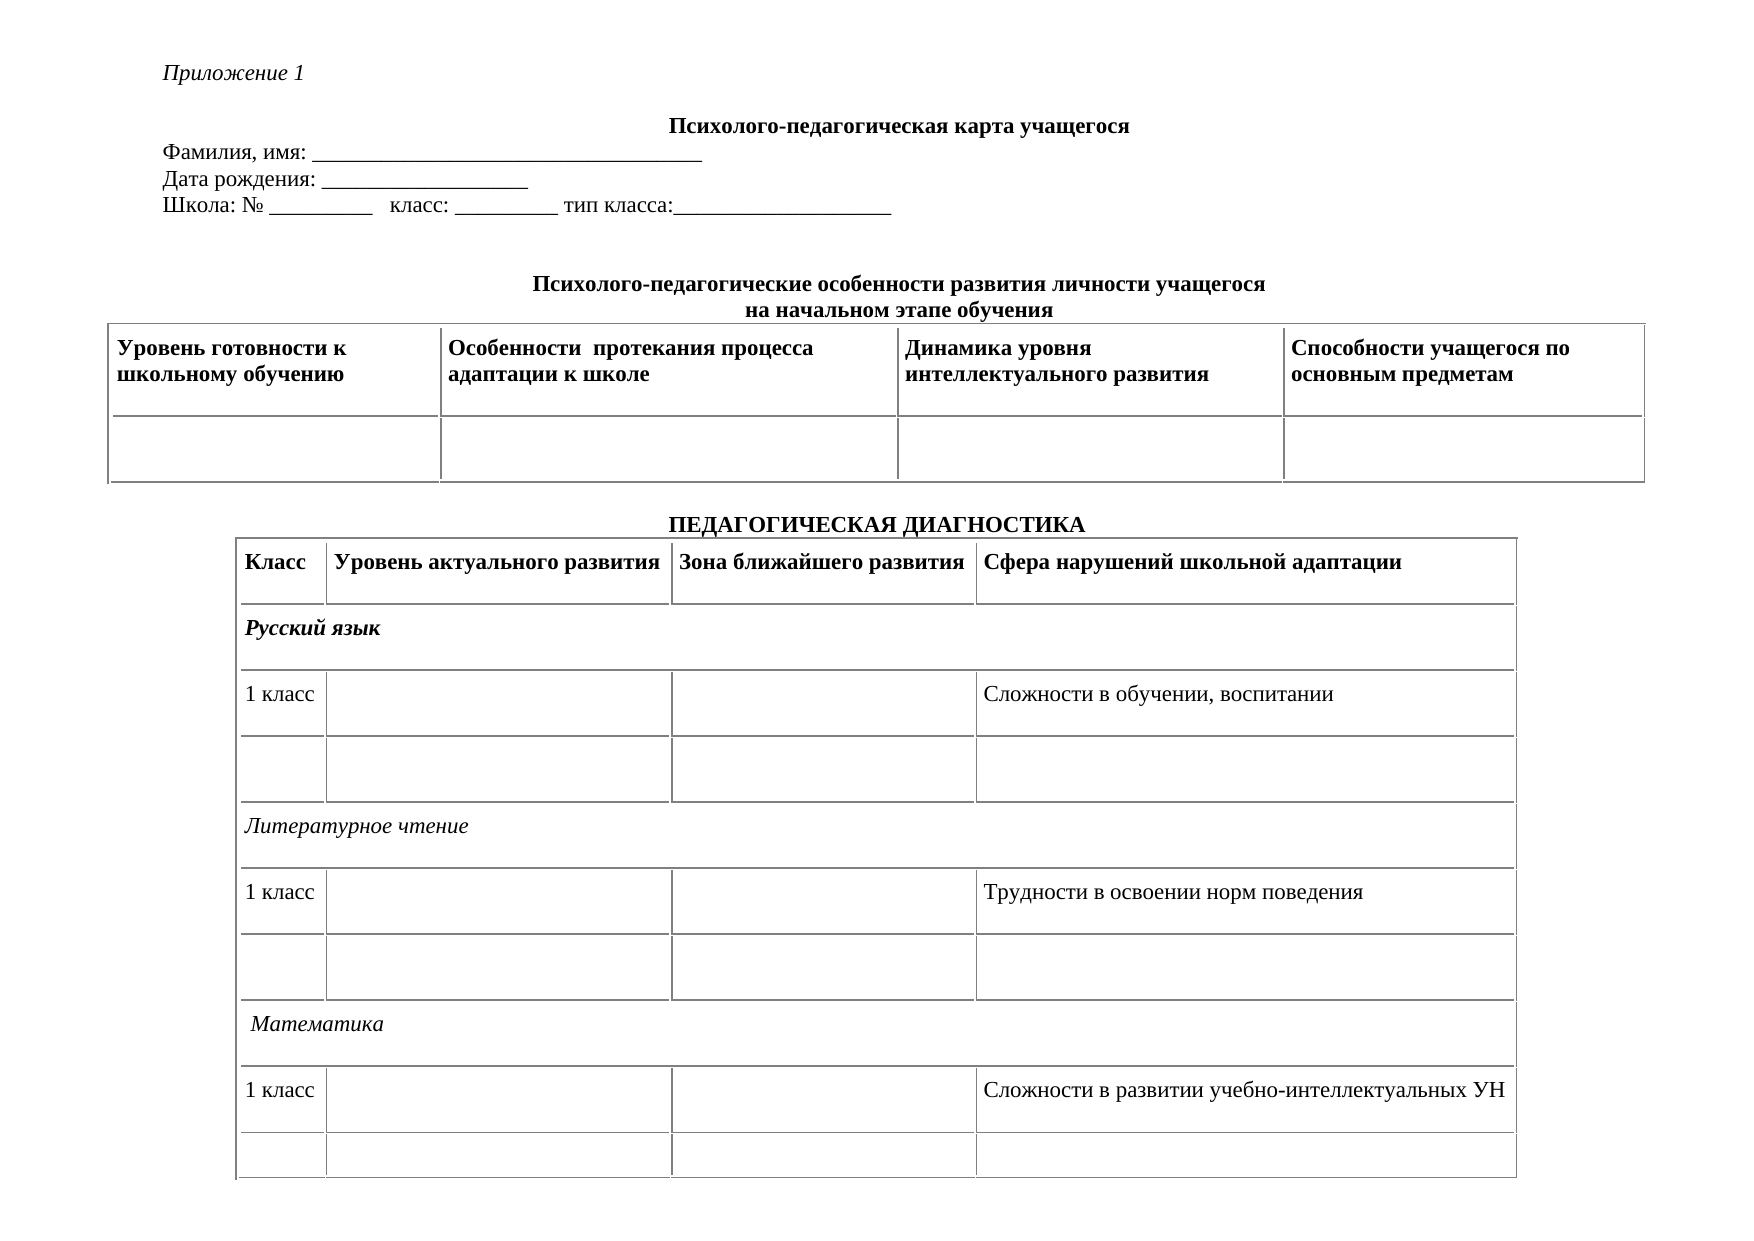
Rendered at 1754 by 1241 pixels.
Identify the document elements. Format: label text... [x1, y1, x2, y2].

table_cell [327, 1069, 669, 1131]
table_cell [673, 871, 974, 933]
table_cell [976, 1131, 1516, 1177]
table_cell Русский язык [239, 603, 1516, 669]
table_cell [239, 1131, 326, 1177]
table_header Сфера нарушений школьной адаптации [976, 540, 1516, 603]
table_header Класс [239, 540, 326, 603]
text Дата рождения: __________________ [118, 164, 1636, 191]
table_cell Сложности в развитии учебно-интеллектуальных УН [977, 1065, 1516, 1131]
table_cell [977, 735, 1516, 801]
table_cell [673, 739, 974, 801]
table_cell Сложности в обучении, воспитании [977, 669, 1516, 735]
table_cell [977, 933, 1516, 999]
text Приложение 1 [118, 59, 1636, 86]
table_header Уровень актуального развития [326, 539, 671, 603]
table_header Зона ближайшего развития [671, 540, 976, 603]
table_cell [239, 735, 324, 801]
table_cell [327, 937, 669, 999]
table_cell [673, 1069, 974, 1131]
text на начальном этапе обучения [118, 296, 1636, 323]
table_cell [239, 933, 324, 999]
table_cell [327, 739, 669, 801]
table_cell Математика [239, 999, 1516, 1065]
table_cell [673, 937, 974, 999]
table_cell [897, 419, 1283, 481]
table_cell 1 класс [239, 867, 324, 933]
table_cell [326, 1131, 671, 1177]
table_header Уровень готовности к школьному обучению [109, 324, 440, 415]
text Психолого-педагогические особенности развития личности учащегося [118, 270, 1636, 296]
table_header Способности учащегося по основным предметам [1283, 326, 1644, 415]
table_cell [440, 419, 897, 481]
table_cell [671, 1135, 976, 1177]
table_cell 1 класс [239, 1065, 324, 1131]
table_cell 1 класс [239, 669, 324, 735]
table_cell Трудности в освоении норм поведения [977, 867, 1516, 933]
table_cell Литературное чтение [239, 801, 1516, 867]
text Педагогическая диагностика [118, 511, 1636, 537]
table_header Особенности протекания процесса адаптации к школе [440, 326, 897, 415]
text Психолого-педагогическая карта учащегося [118, 112, 1636, 138]
table_cell [111, 415, 440, 481]
table_cell [673, 673, 974, 735]
text Фамилия, имя: __________________________________ [118, 138, 1636, 164]
table_cell [327, 673, 669, 735]
table_header Динамика уровня интеллектуального развития [897, 324, 1283, 415]
text Школа: № _________ класс: _________ тип класса:___________________ [118, 191, 1636, 217]
table_cell [327, 871, 669, 933]
table_cell [1283, 415, 1644, 481]
